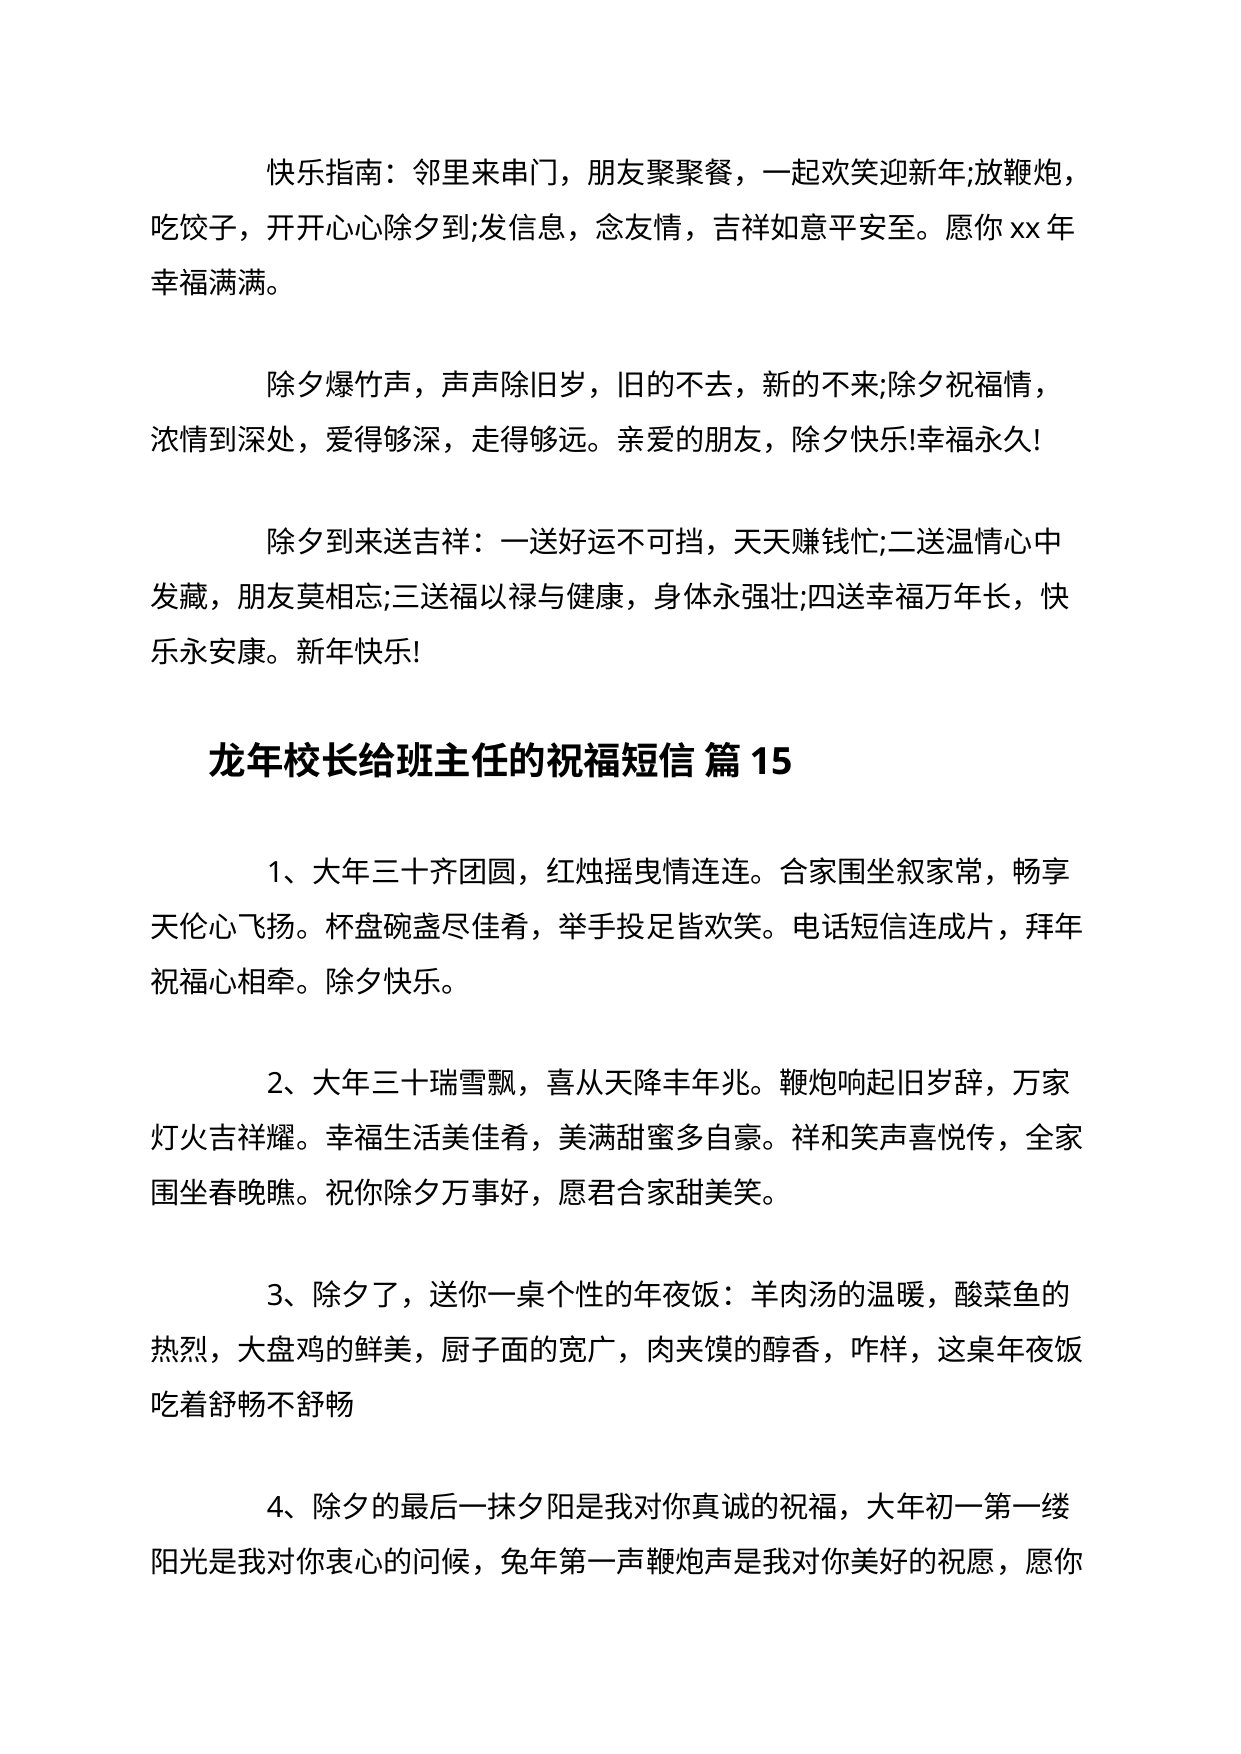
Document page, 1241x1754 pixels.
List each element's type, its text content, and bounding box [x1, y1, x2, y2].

text 龙年校长给班主任的祝福短信 篇15 [150, 731, 1090, 785]
text 2、大年三十瑞雪飘，喜从天降丰年兆。鞭炮响起旧岁辞，万家灯火吉祥耀。幸福生活美佳肴，美满甜蜜多自豪。祥和笑声喜悦传，全家围坐春晚瞧。祝你除夕万事好，愿君合家甜美笑。 [150, 1060, 1090, 1212]
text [150, 1483, 1090, 1581]
text 除夕到来送吉祥：一送好运不可挡，天天赚钱忙;二送温情心中发藏，朋友莫相忘;三送福以禄与健康，身体永强壮;四送幸福万年长，快乐永安康。新年快乐! [150, 519, 1090, 671]
text 除夕爆竹声，声声除旧岁，旧的不去，新的不来;除夕祝福情，浓情到深处，爱得够深，走得够远。亲爱的朋友，除夕快乐!幸福永久! [150, 362, 1090, 459]
text 1、大年三十齐团圆，红烛摇曳情连连。合家围坐叙家常，畅享天伦心飞扬。杯盘碗盏尽佳肴，举手投足皆欢笑。电话短信连成片，拜年祝福心相牵。除夕快乐。 [150, 848, 1090, 1001]
text 快乐指南：邻里来串门，朋友聚聚餐，一起欢笑迎新年;放鞭炮，吃饺子，开开心心除夕到;发信息，念友情，吉祥如意平安至。愿你xx年幸福满满。 [150, 150, 1090, 302]
text 3、除夕了，送你一桌个性的年夜饭：羊肉汤的温暖，酸菜鱼的热烈，大盘鸡的鲜美，厨子面的宽广，肉夹馍的醇香，咋样，这桌年夜饭吃着舒畅不舒畅 [150, 1272, 1090, 1424]
